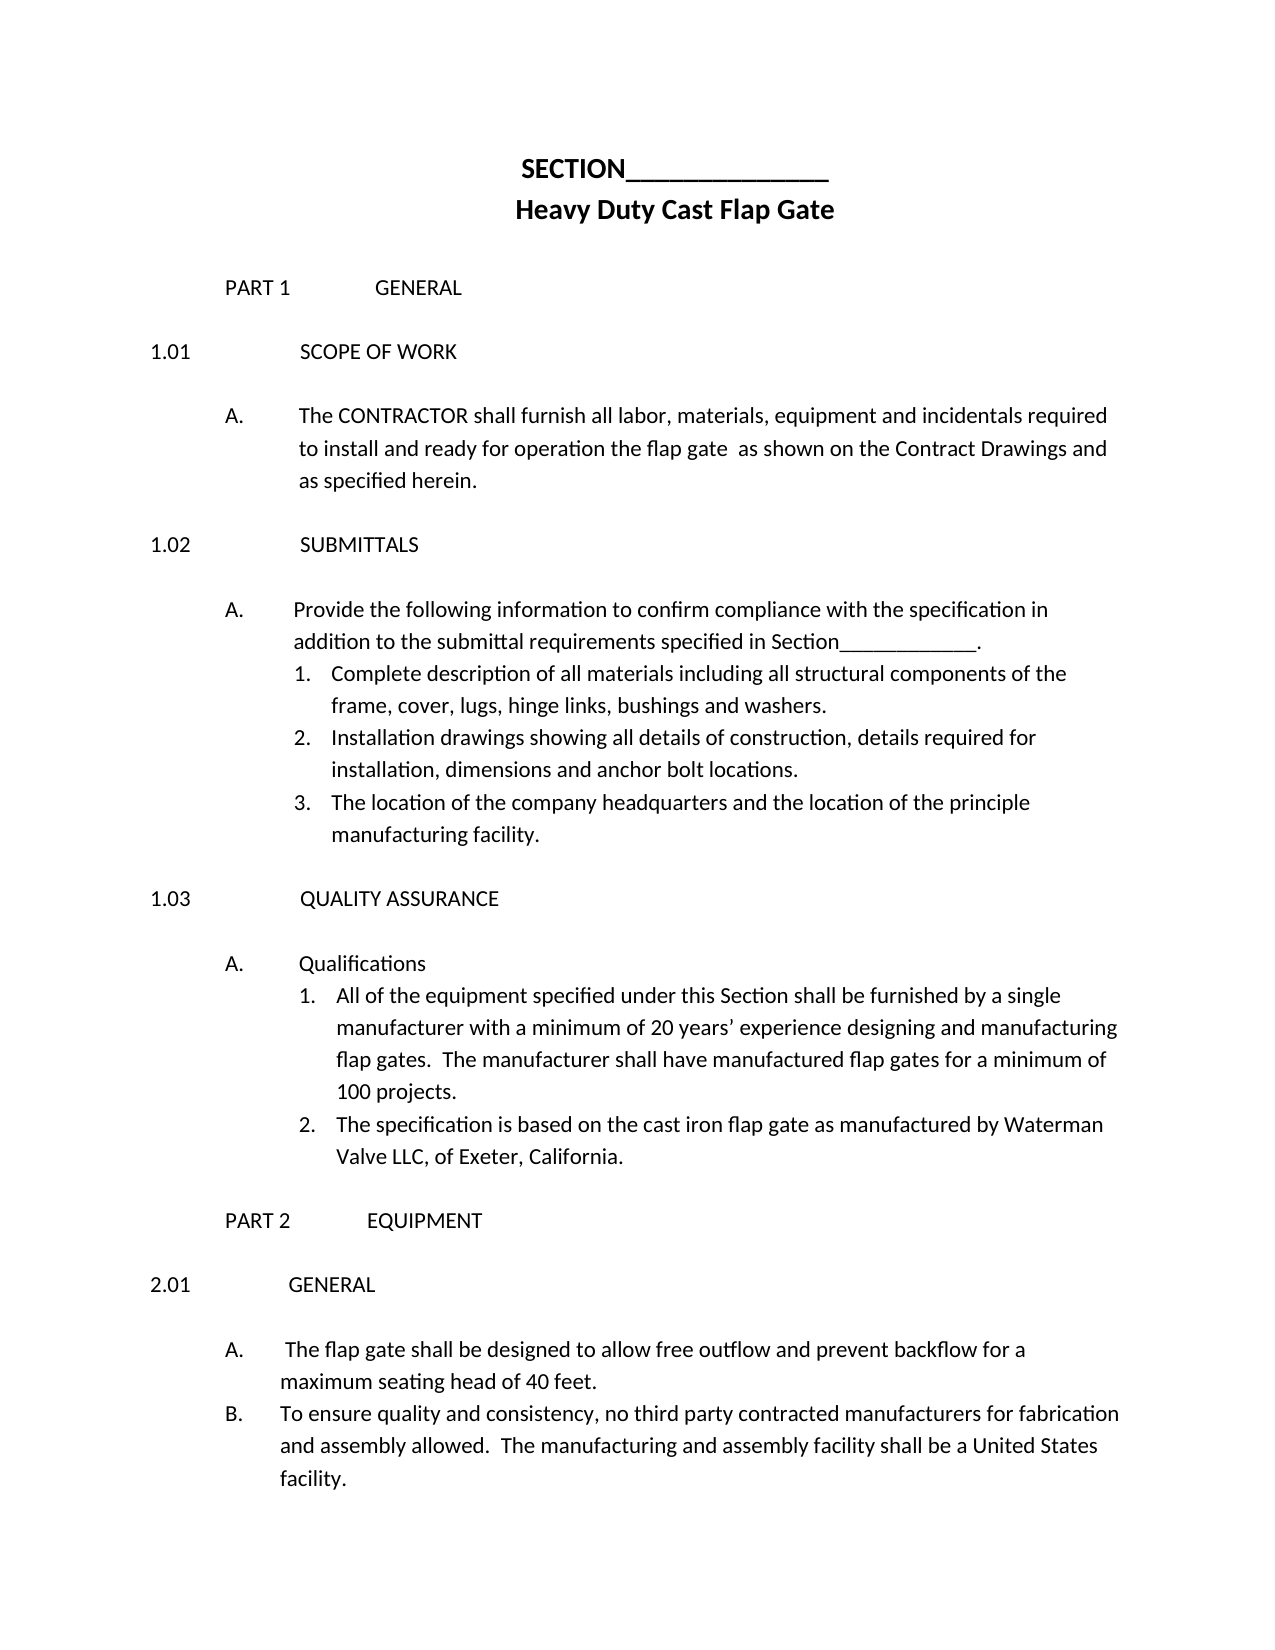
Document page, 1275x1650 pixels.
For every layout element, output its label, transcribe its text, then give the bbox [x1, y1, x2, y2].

list SUBMITTALS [150, 530, 1125, 558]
list The location of the company headquarters and the location of the principle manufacturing facility. [294, 788, 1125, 848]
list Complete description of all materials including all structural components of the frame, cover, lugs, hinge links, bushings and washers. [294, 659, 1125, 719]
list The specification is based on the cast iron flap gate as manufactured by Waterman Valve LLC, of Exeter, California. [298, 1110, 1125, 1170]
text Heavy Duty Cast Flap Gate [225, 191, 1125, 227]
list Installation drawings showing all details of construction, details required for installation, dimensions and anchor bolt locations. [294, 723, 1125, 784]
list QUALITY ASSURANCE [150, 884, 1125, 912]
list The CONTRACTOR shall furnish all labor, materials, equipment and incidentals required [225, 402, 1125, 429]
list The flap gate shall be designed to allow free outflow and prevent backflow for a maximum seating head of 40 feet. [225, 1335, 1125, 1395]
list All of the equipment specified under this Section shall be furnished by a single manufacturer with a minimum of 20 years’ experience designing and manufacturing flap gates. The manufacturer shall have manufactured flap gates for a minimum of 100 projects. [298, 981, 1125, 1106]
list SCOPE OF WORK [150, 337, 1125, 365]
list To ensure quality and consistency, no third party contracted manufacturers for fabrication and assembly allowed. The manufacturing and assembly facility shall be a United States facility. [225, 1399, 1125, 1492]
list Provide the following information to confirm compliance with the specification in [225, 595, 1125, 623]
list to install and ready for operation the flap gate as shown on the Contract Drawings and as specified herein. [298, 434, 1125, 494]
text 2.01 GENERAL [150, 1271, 1125, 1299]
text PART 1 GENERAL [225, 273, 1125, 301]
list addition to the submittal requirements specified in Section____________. [262, 627, 1125, 655]
list Qualifications [225, 949, 1125, 977]
text PART 2 EQUIPMENT [225, 1206, 1125, 1234]
text SECTION______________ [225, 150, 1125, 186]
